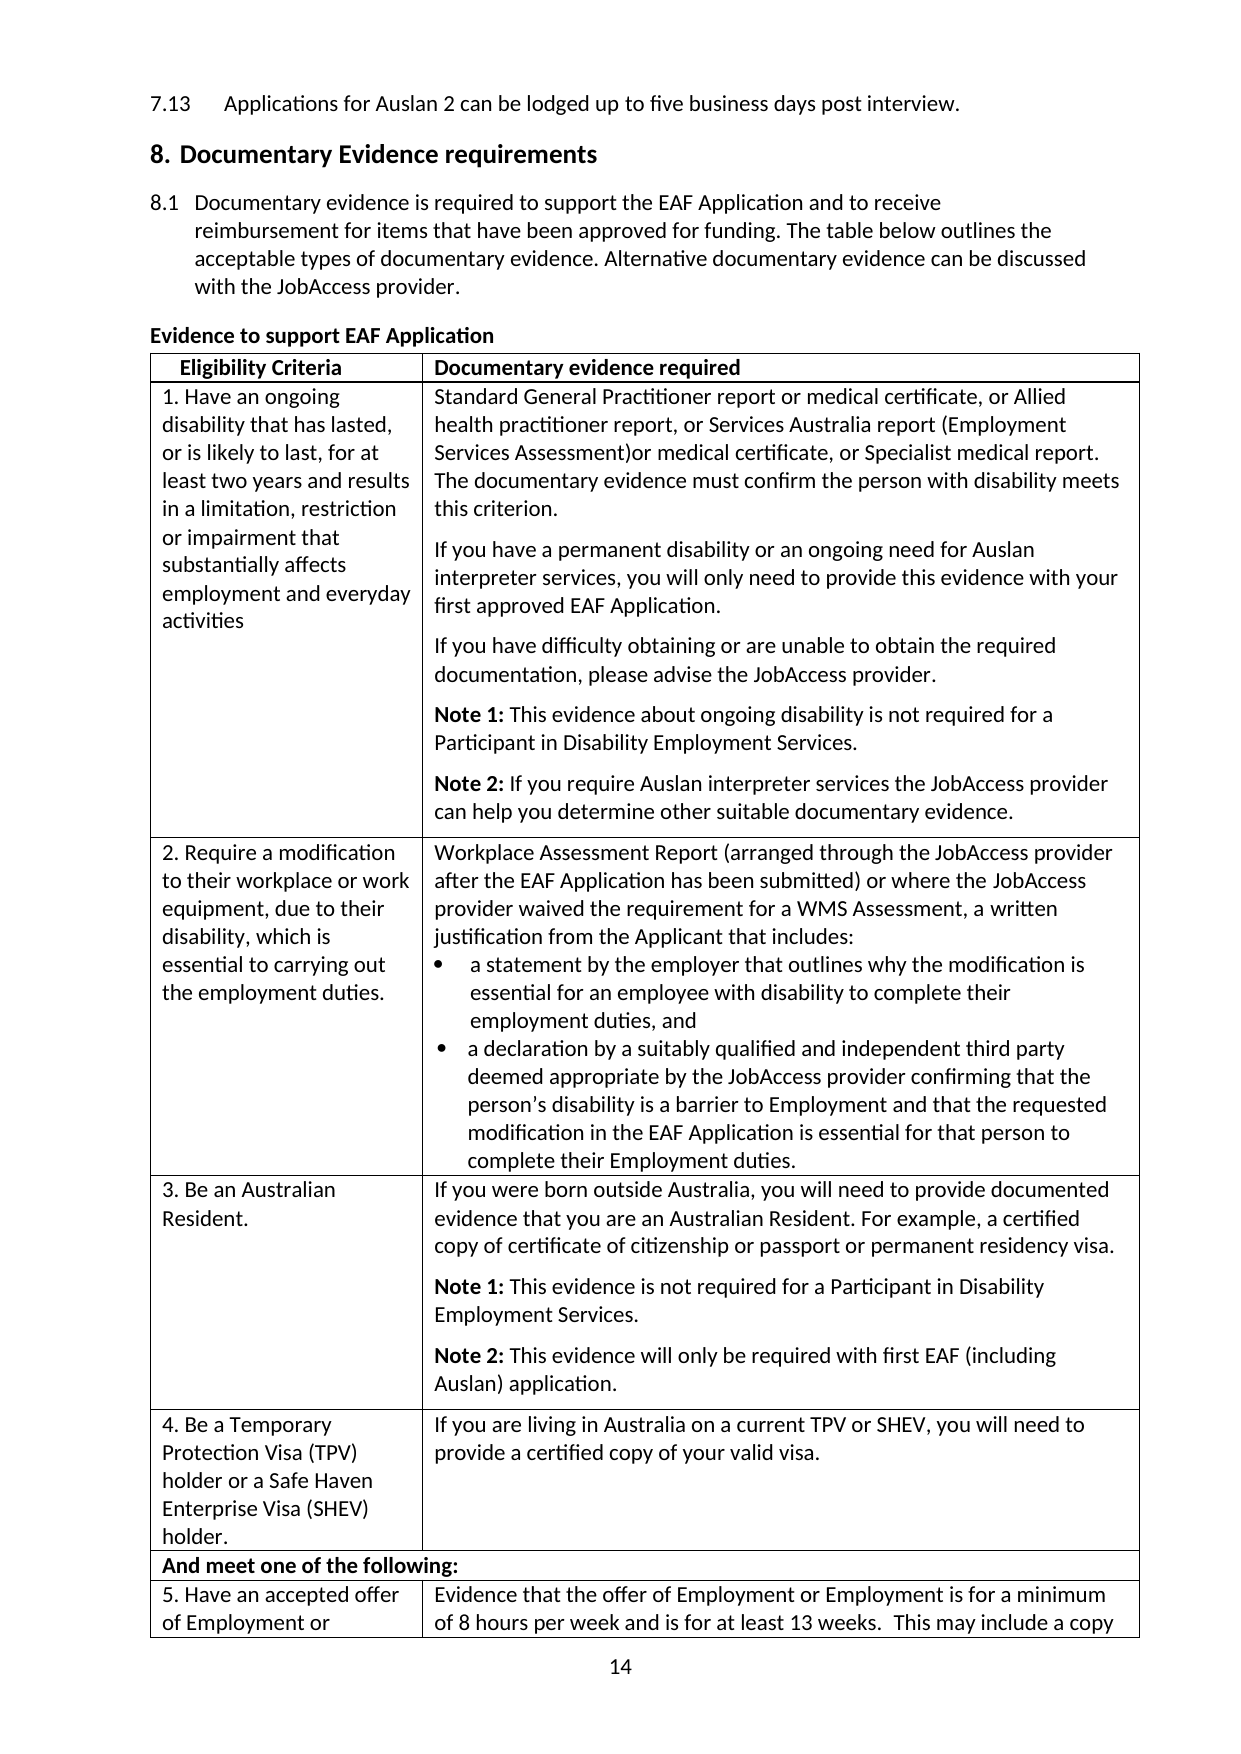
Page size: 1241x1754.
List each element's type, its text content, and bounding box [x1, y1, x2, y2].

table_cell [151, 1581, 422, 1637]
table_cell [423, 1581, 1139, 1637]
table_cell 4. Be a Temporary Protection Visa (TPV) holder or a Safe Haven Enterprise Visa (SHEV) holder. [151, 1410, 422, 1550]
table_cell If you are living in Australia on a current TPV or SHEV, you will need to provide a certified copy of your valid visa. [423, 1410, 1139, 1550]
table_cell 2. Require a modification to their workplace or work equipment, due to their disability, which is essential to carrying out the employment duties. [151, 838, 422, 1174]
table_cell Standard General Practitioner report or medical certificate, or Allied health practitioner report, or Services Australia report (Employment Services Assessment)or medical certificate, or Specialist medical report. The documentary evidence must confirm the person with disability meets this criterion. If you have a permanent disability or an ongoing need for Auslan interpreter services, you will only need to provide this evidence with your first approved EAF Application. If you have difficulty obtaining or are unable to obtain the required documentation, please advise the JobAccess provider. Note 1: This evidence about ongoing disability is not required for a Participant in Disability Employment Services. Note 2: If you require Auslan interpreter services the JobAccess provider can help you determine other suitable documentary evidence. [423, 383, 1139, 837]
table_cell And meet one of the following: [151, 1551, 1139, 1579]
list Applications for Auslan 2 can be lodged up to five business days post interview. [150, 89, 1090, 117]
subtitle Documentary Evidence requirements [150, 137, 1090, 171]
table_cell Workplace Assessment Report (arranged through the JobAccess provider after the EAF Application has been submitted) or where the JobAccess provider waived the requirement for a WMS Assessment, a written justification from the Applicant that includes: a statement by the employer that outlines why the modification is essential for an employee with disability to complete their employment duties, and a declaration by a suitably qualified and independent third party deemed appropriate by the JobAccess provider confirming that the person’s disability is a barrier to Employment and that the requested modification in the EAF Application is essential for that person to complete their Employment duties. [423, 838, 1139, 1174]
table_header Eligibility Criteria [151, 354, 422, 381]
list Documentary evidence is required to support the EAF Application and to receive reimbursement for items that have been approved for funding. The table below outlines the acceptable types of documentary evidence. Alternative documentary evidence can be discussed with the JobAccess provider. [150, 188, 1090, 300]
table_header Documentary evidence required [423, 354, 1139, 381]
table_cell If you were born outside Australia, you will need to provide documented evidence that you are an Australian Resident. For example, a certified copy of certificate of citizenship or passport or permanent residency visa. Note 1: This evidence is not required for a Participant in Disability Employment Services. Note 2: This evidence will only be required with first EAF (including Auslan) application. [423, 1176, 1139, 1409]
table_cell 1. Have an ongoing disability that has lasted, or is likely to last, for at least two years and results in a limitation, restriction or impairment that substantially affects employment and everyday activities [151, 383, 422, 837]
table_cell 3. Be an Australian Resident. [151, 1176, 422, 1409]
subtitle Evidence to support EAF Application [150, 321, 1090, 349]
